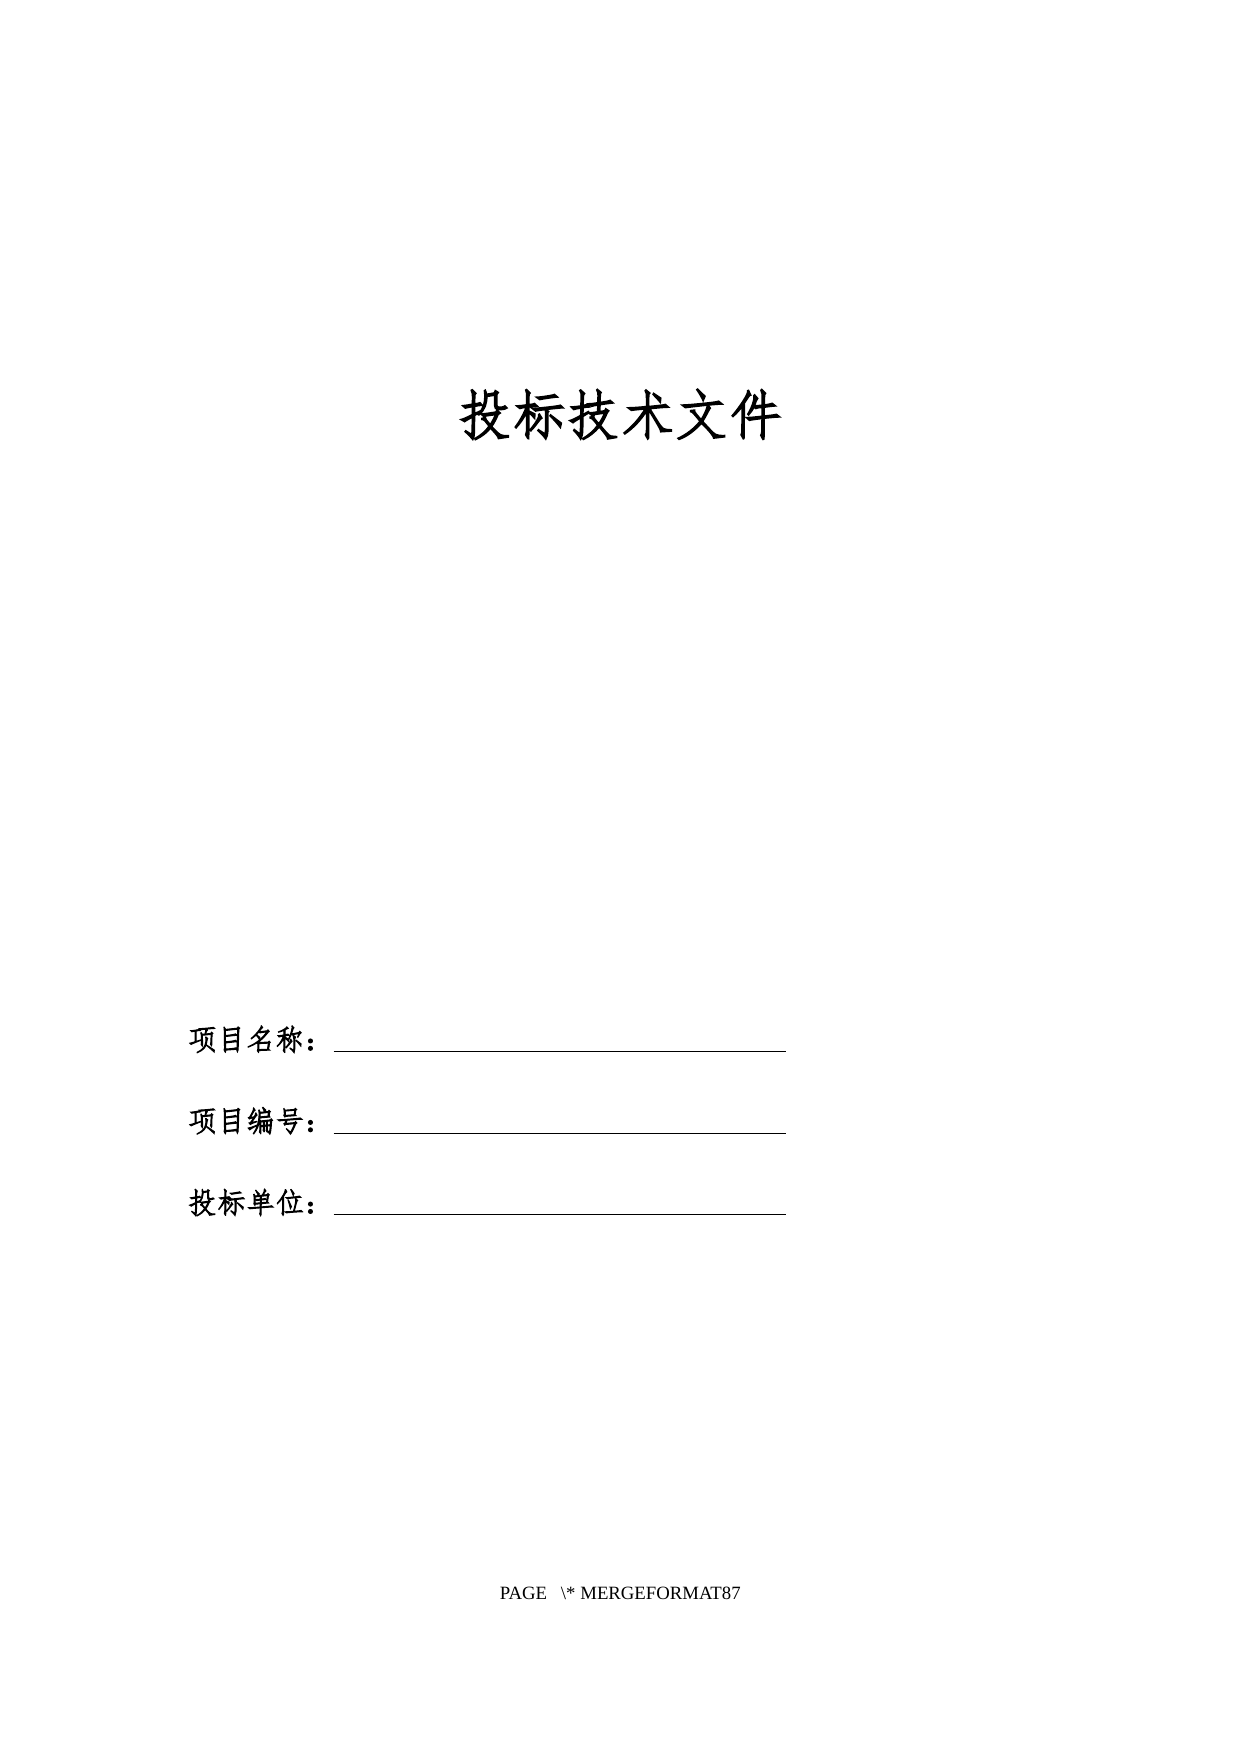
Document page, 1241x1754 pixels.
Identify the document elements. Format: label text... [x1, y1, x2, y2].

text 投标单位： [187, 1168, 1053, 1233]
text 投标技术文件 [187, 378, 1053, 443]
text 项目编号： [187, 1086, 1053, 1151]
text 项目名称： [187, 1005, 1053, 1070]
